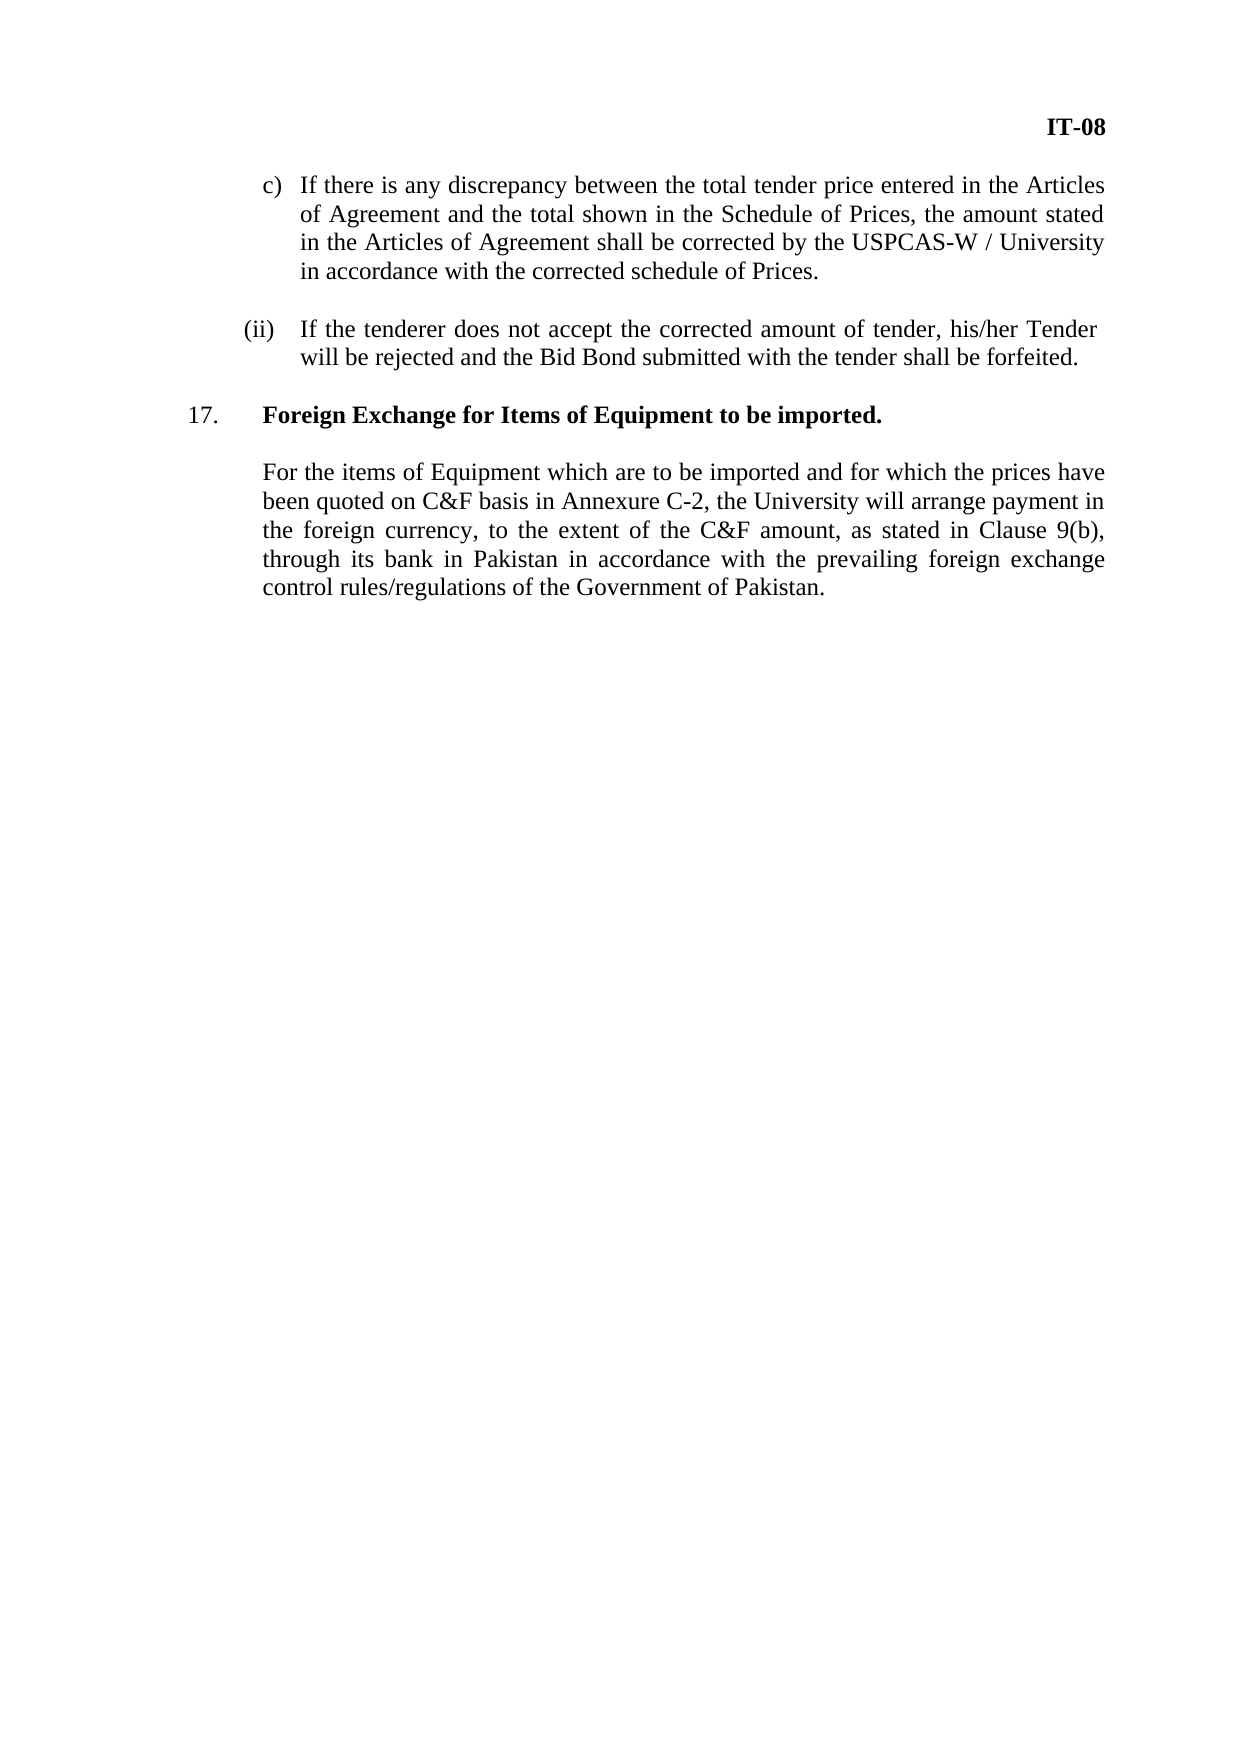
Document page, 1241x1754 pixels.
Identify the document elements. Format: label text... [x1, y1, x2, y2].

text For the items of Equipment which are to be imported and for which the prices have been quoted on C&F basis in Annexure C-2, the University will arrange payment in the foreign currency, to the extent of the C&F amount, as stated in Clause 9(b), through its bank in Pakistan in accordance with the prevailing foreign exchange control rules/regulations of the Government of Pakistan. [262, 457, 1106, 601]
text IT-08 [262, 112, 1106, 141]
list Foreign Exchange for Items of Equipment to be imported. [187, 400, 1106, 429]
text (ii) If the tenderer does not accept the corrected amount of tender, his/her Tender will be rejected and the Bid Bond submitted with the tender shall be forfeited. [244, 314, 1106, 371]
list If there is any discrepancy between the total tender price entered in the Articles of Agreement and the total shown in the Schedule of Prices, the amount stated in the Articles of Agreement shall be corrected by the USPCAS-W / University in accordance with the corrected schedule of Prices. [262, 170, 1106, 285]
